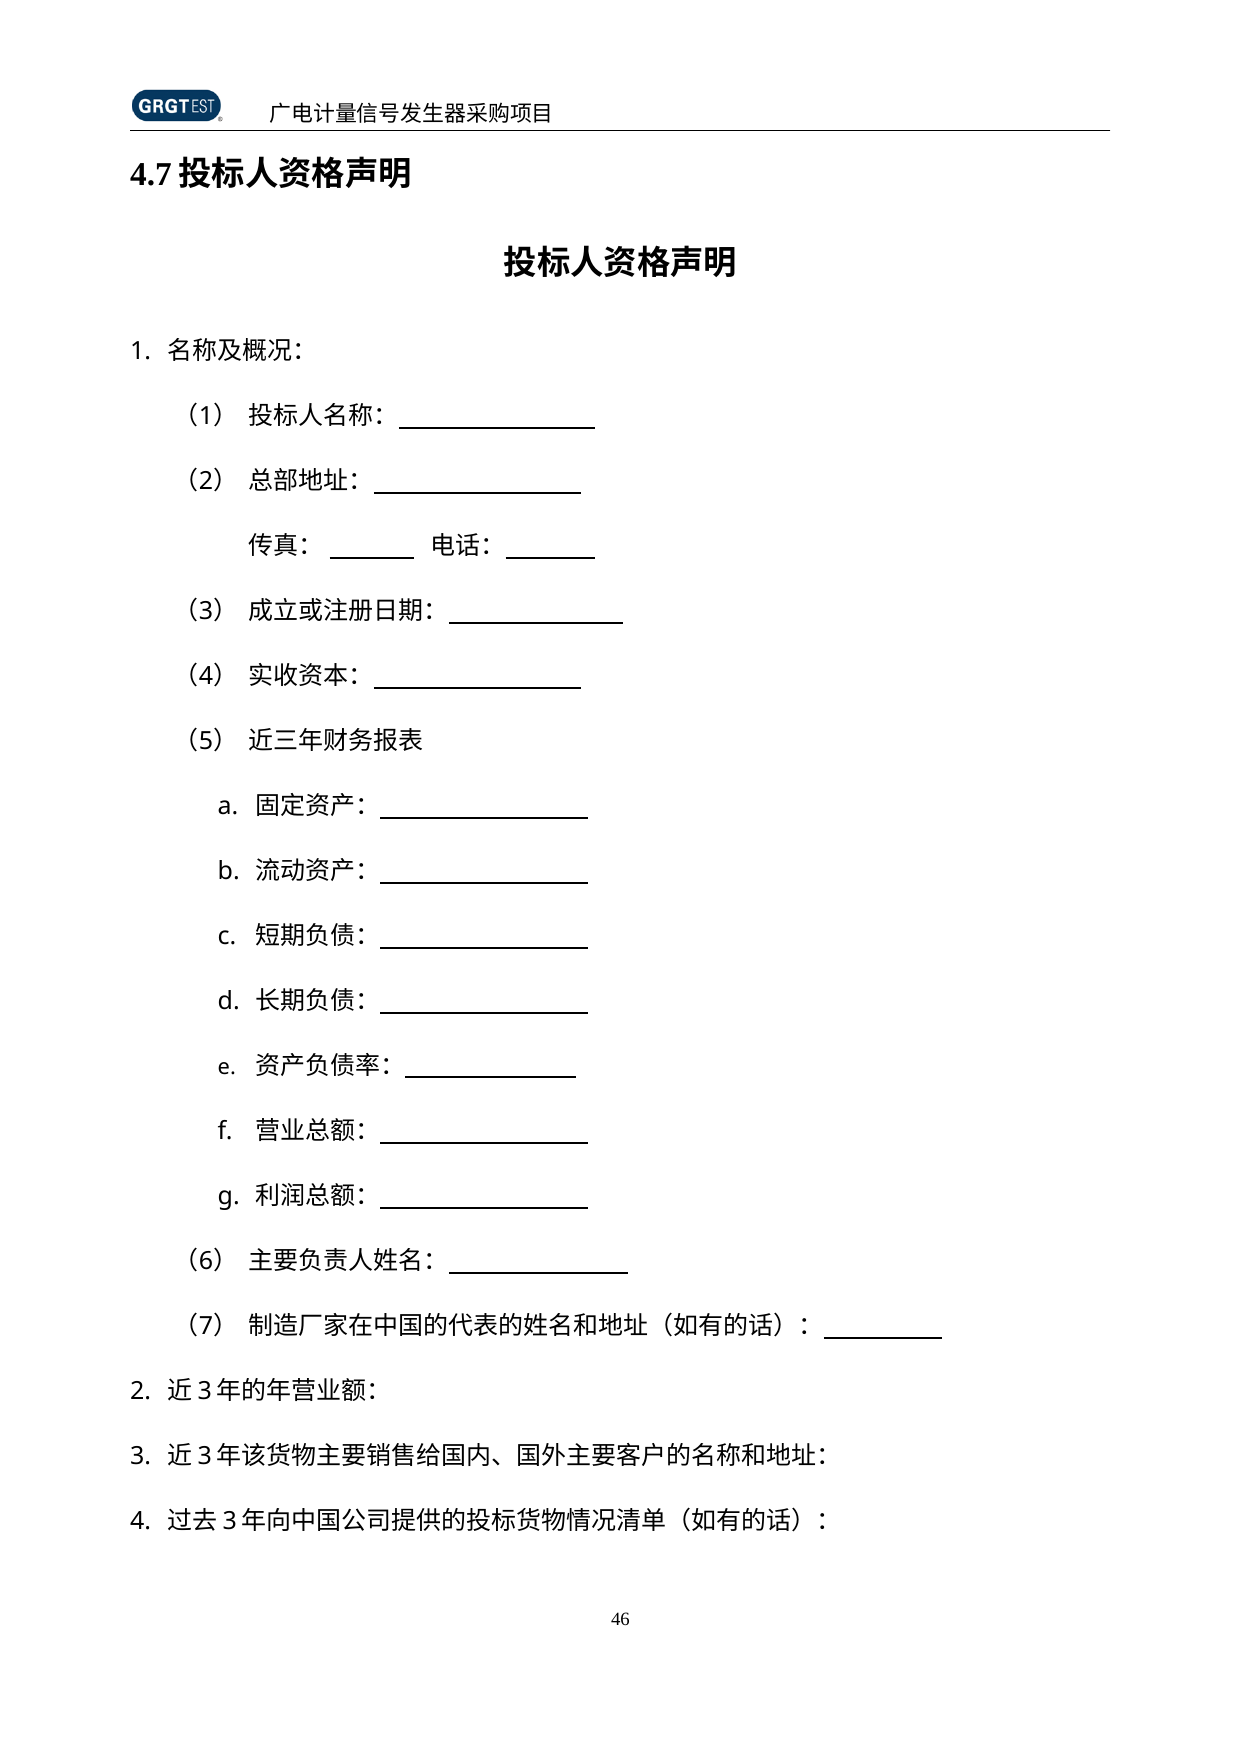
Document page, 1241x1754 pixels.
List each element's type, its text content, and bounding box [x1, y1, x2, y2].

list 流动资产： [217, 836, 1110, 901]
list 总部地址： [174, 446, 1110, 511]
list 长期负债： [217, 966, 1110, 1031]
list 资产负债率： [217, 1031, 1110, 1096]
list 投标人名称： [174, 381, 1110, 446]
list 制造厂家在中国的代表的姓名和地址（如有的话）： [174, 1291, 1110, 1356]
text 传真： 电话： [249, 511, 1110, 576]
list 利润总额： [217, 1161, 1110, 1226]
list 过去3年向中国公司提供的投标货物情况清单（如有的话）： [130, 1486, 1110, 1551]
list 短期负债： [217, 901, 1110, 966]
list 主要负责人姓名： [174, 1226, 1110, 1291]
list 营业总额： [217, 1096, 1110, 1161]
list 近3年的年营业额： [130, 1356, 1110, 1421]
list 实收资本： [174, 641, 1110, 706]
list 近3年该货物主要销售给国内、国外主要客户的名称和地址： [130, 1421, 1110, 1486]
list 名称及概况： [130, 316, 1110, 381]
list 近三年财务报表 [174, 706, 1110, 771]
list 成立或注册日期： [174, 576, 1110, 641]
list 固定资产： [217, 771, 1110, 836]
subtitle 4.7投标人资格声明 [130, 138, 1110, 203]
picture [129, 88, 224, 122]
text 投标人资格声明 [130, 227, 1110, 292]
